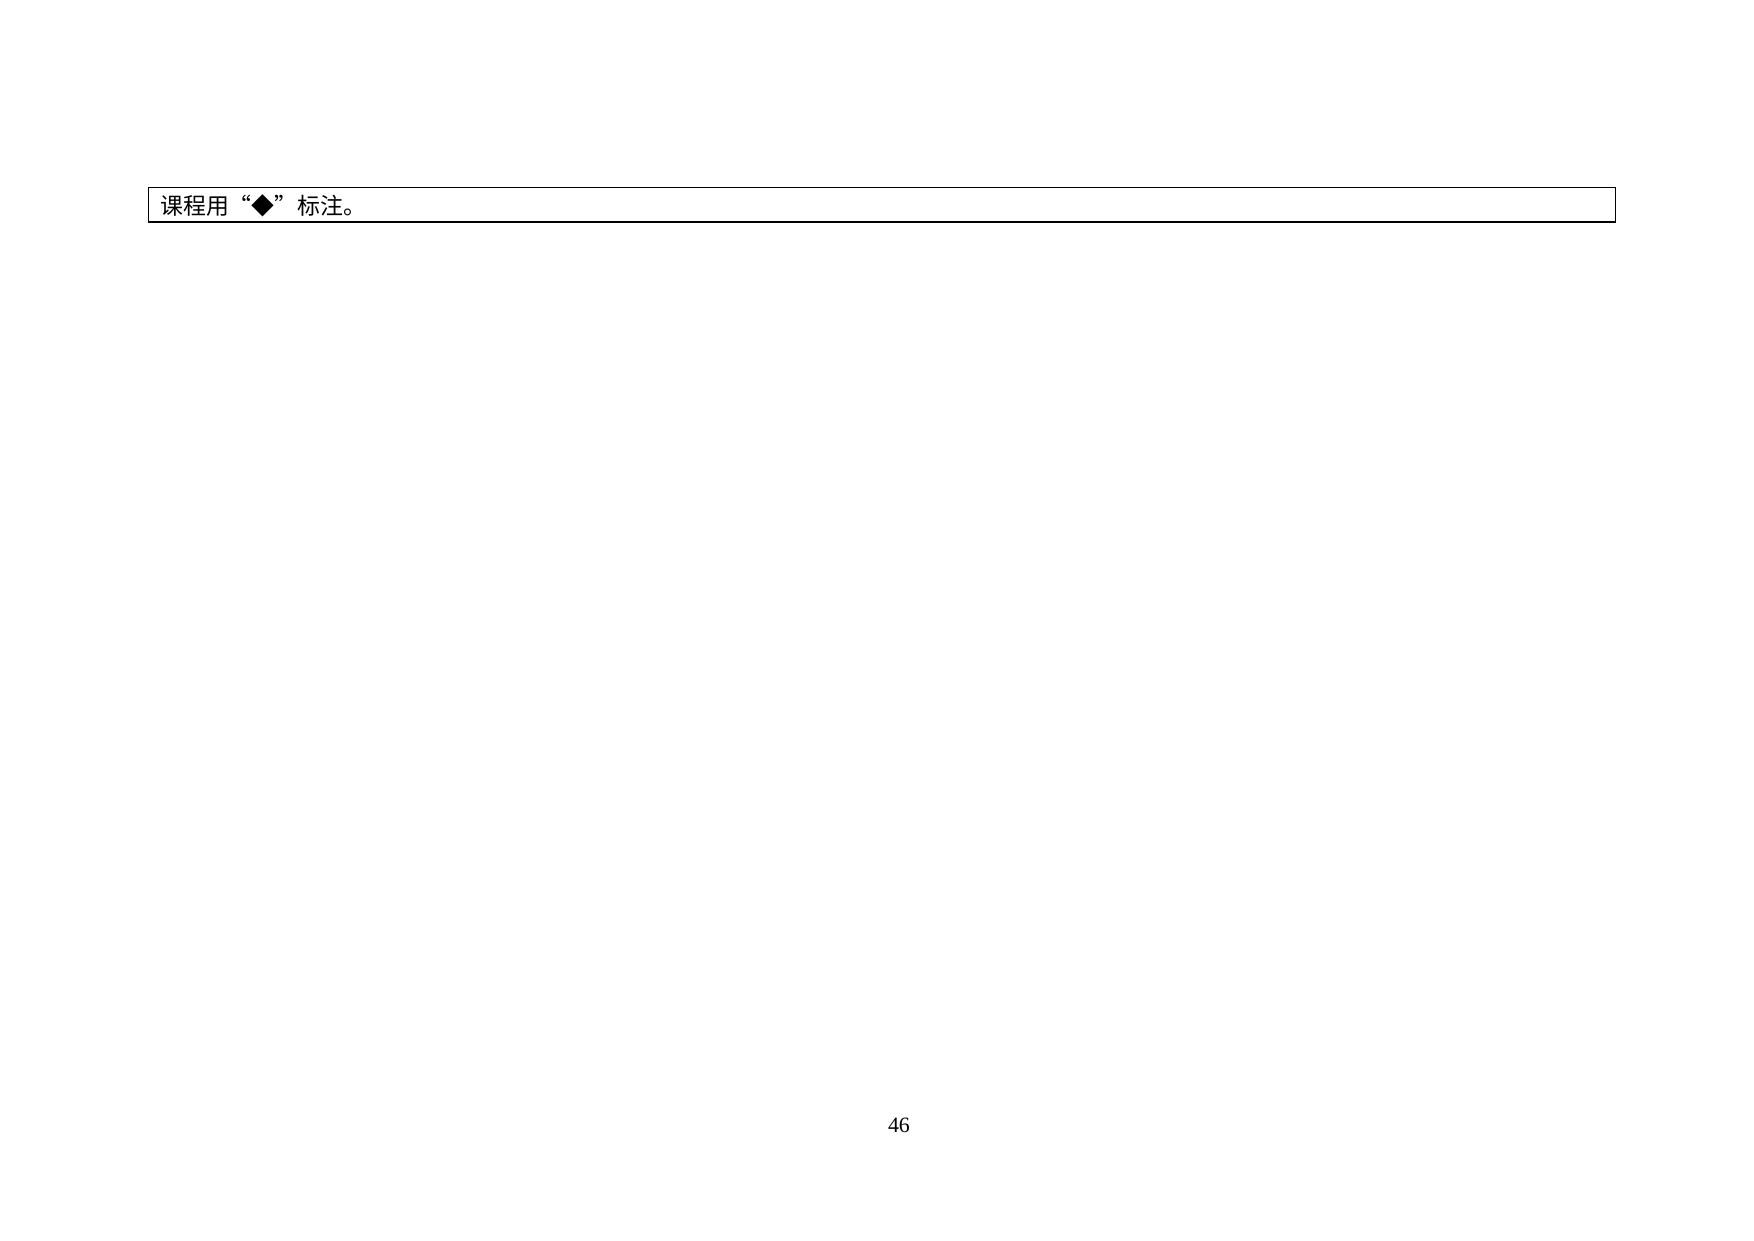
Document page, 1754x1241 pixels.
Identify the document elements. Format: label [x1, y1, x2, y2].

table_cell [149, 188, 1615, 221]
